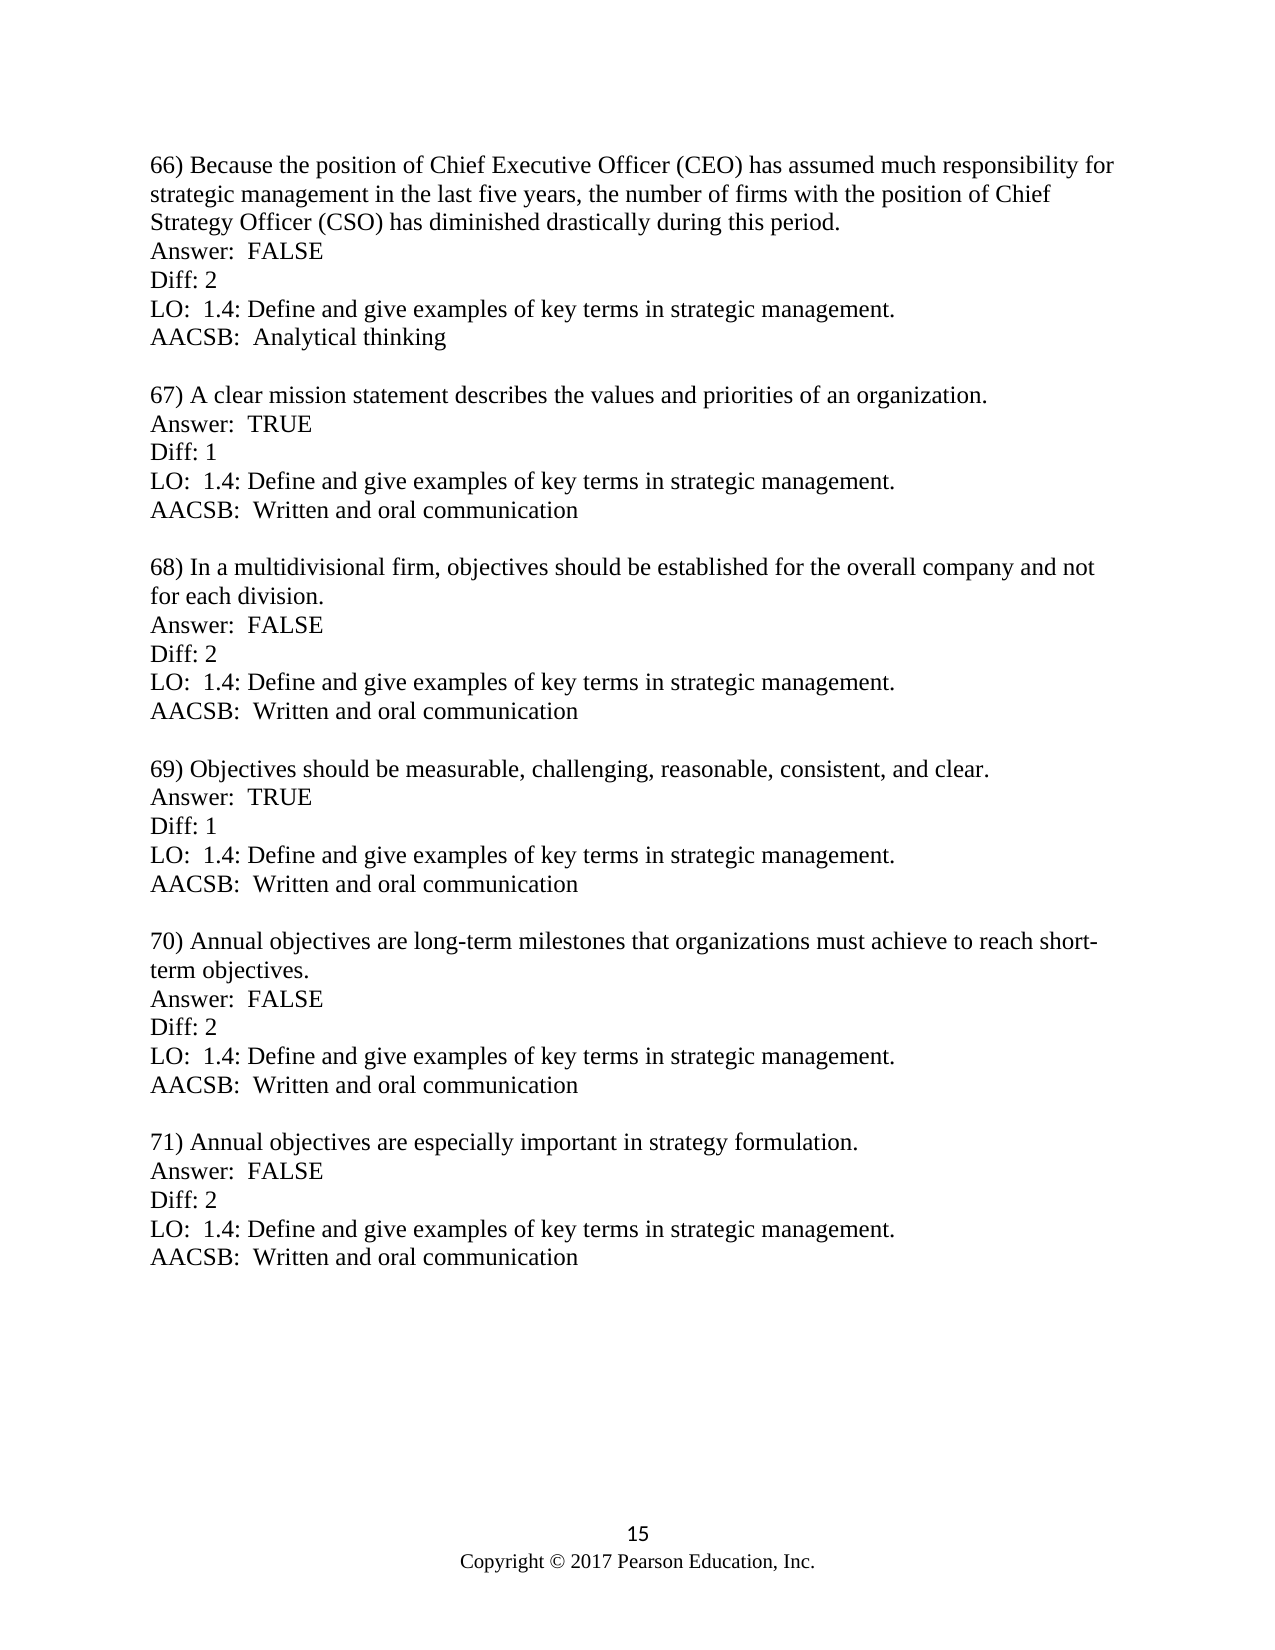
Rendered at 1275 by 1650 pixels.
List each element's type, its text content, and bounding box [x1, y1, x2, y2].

text LO: 1.4: Define and give examples of key terms in strategic management. [150, 1041, 1125, 1070]
text 70) Annual objectives are long-term milestones that organizations must achieve to reach short-term objectives. [150, 926, 1125, 984]
text Answer: FALSE [150, 1156, 1125, 1185]
text Diff: 2 [150, 265, 1125, 294]
text AACSB: Written and oral communication [150, 696, 1125, 725]
text LO: 1.4: Define and give examples of key terms in strategic management. [150, 840, 1125, 869]
text AACSB: Written and oral communication [150, 869, 1125, 897]
text 68) In a multidivisional firm, objectives should be established for the overall company and not for each division. [150, 552, 1125, 610]
text Diff: 1 [150, 811, 1125, 840]
text Answer: FALSE [150, 610, 1125, 639]
text Diff: 2 [150, 1185, 1125, 1214]
text 71) Annual objectives are especially important in strategy formulation. [150, 1127, 1125, 1156]
text 67) A clear mission statement describes the values and priorities of an organization. [150, 380, 1125, 409]
text LO: 1.4: Define and give examples of key terms in strategic management. [150, 466, 1125, 495]
text Answer: FALSE [150, 236, 1125, 265]
text Answer: TRUE [150, 782, 1125, 811]
text AACSB: Analytical thinking [150, 322, 1125, 351]
text LO: 1.4: Define and give examples of key terms in strategic management. [150, 294, 1125, 322]
text Diff: 1 [150, 437, 1125, 466]
text LO: 1.4: Define and give examples of key terms in strategic management. [150, 1214, 1125, 1242]
text Diff: 2 [150, 639, 1125, 667]
text AACSB: Written and oral communication [150, 1242, 1125, 1271]
text Answer: TRUE [150, 409, 1125, 437]
text Diff: 2 [150, 1012, 1125, 1041]
text 69) Objectives should be measurable, challenging, reasonable, consistent, and clear. [150, 754, 1125, 782]
text 66) Because the position of Chief Executive Officer (CEO) has assumed much responsibility for strategic management in the last five years, the number of firms with the position of Chief Strategy Officer (CSO) has diminished drastically during this period. [150, 150, 1125, 236]
text AACSB: Written and oral communication [150, 495, 1125, 524]
text Answer: FALSE [150, 984, 1125, 1012]
text AACSB: Written and oral communication [150, 1070, 1125, 1099]
text LO: 1.4: Define and give examples of key terms in strategic management. [150, 667, 1125, 696]
